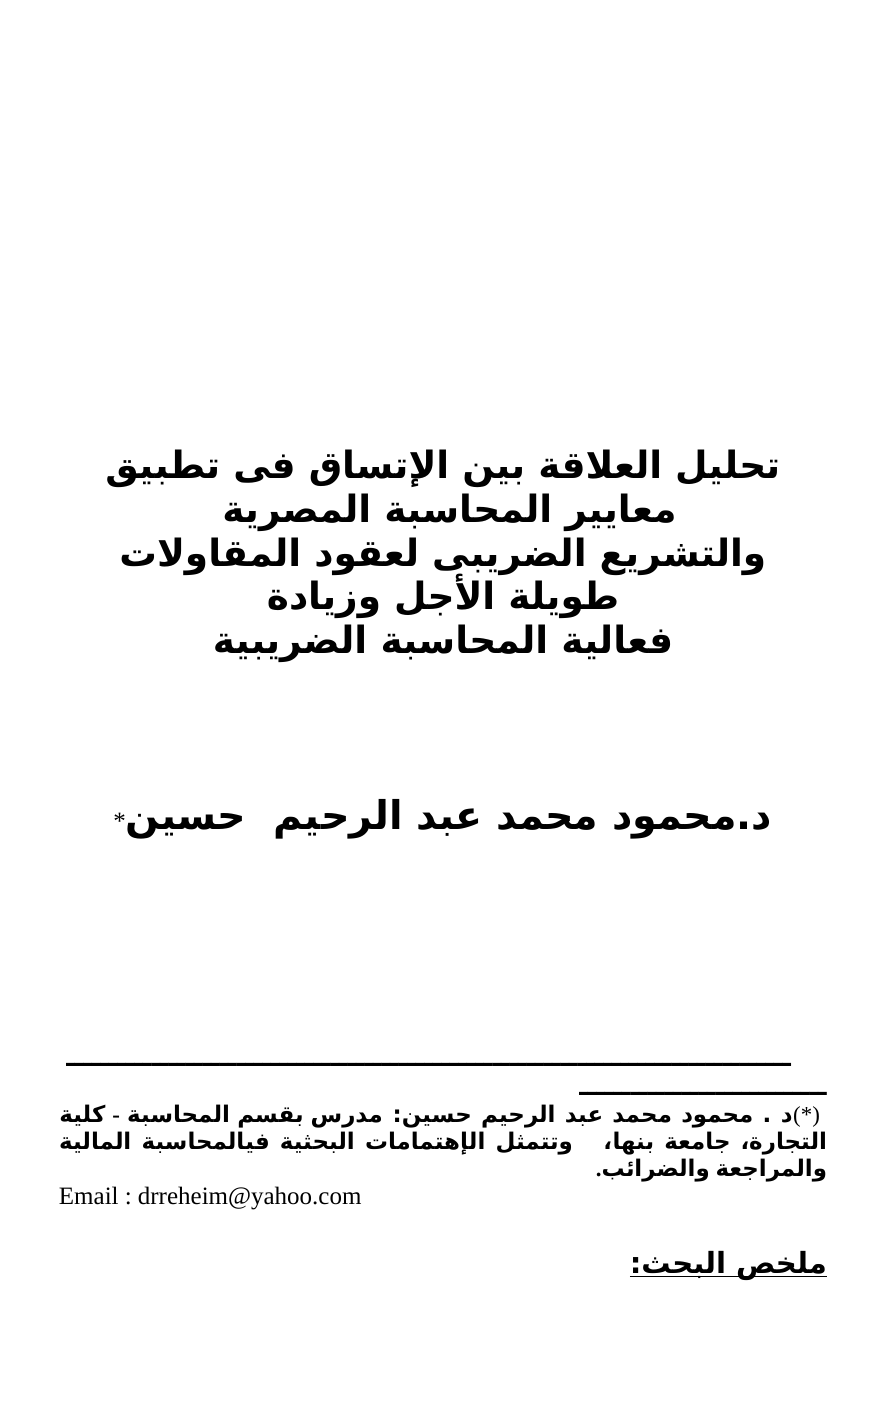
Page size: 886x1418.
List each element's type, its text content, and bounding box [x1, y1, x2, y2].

text والتشريع الضريبى لعقود المقاولات طويلة الأجل وزيادة [59, 531, 827, 618]
text تحليل العلاقة بين الإتساق فى تطبيق معايير المحاسبة المصرية [59, 444, 827, 531]
text د.محمود محمد عبد الرحيم حسين* [59, 793, 827, 839]
text ــــــــــــــــــــــــــــــــــــــــــــــــــــــــــــــــــــــــــــــــــــــــــــــــــــــــــــــــــ [59, 1043, 827, 1101]
text (*)د . محمود محمد عبد الرحيم حسين: مدرس بقسم المحاسبة - كلية التجارة، جامعة بنها، وتتمثل الإهتمامات البحثية فيالمحاسبة المالية والمراجعة والضرائب. [59, 1101, 827, 1181]
text Email : drreheim@yahoo.com [59, 1181, 827, 1210]
text فعالية المحاسبة الضريبية [59, 618, 827, 662]
text ملخص البحث: [59, 1244, 827, 1281]
